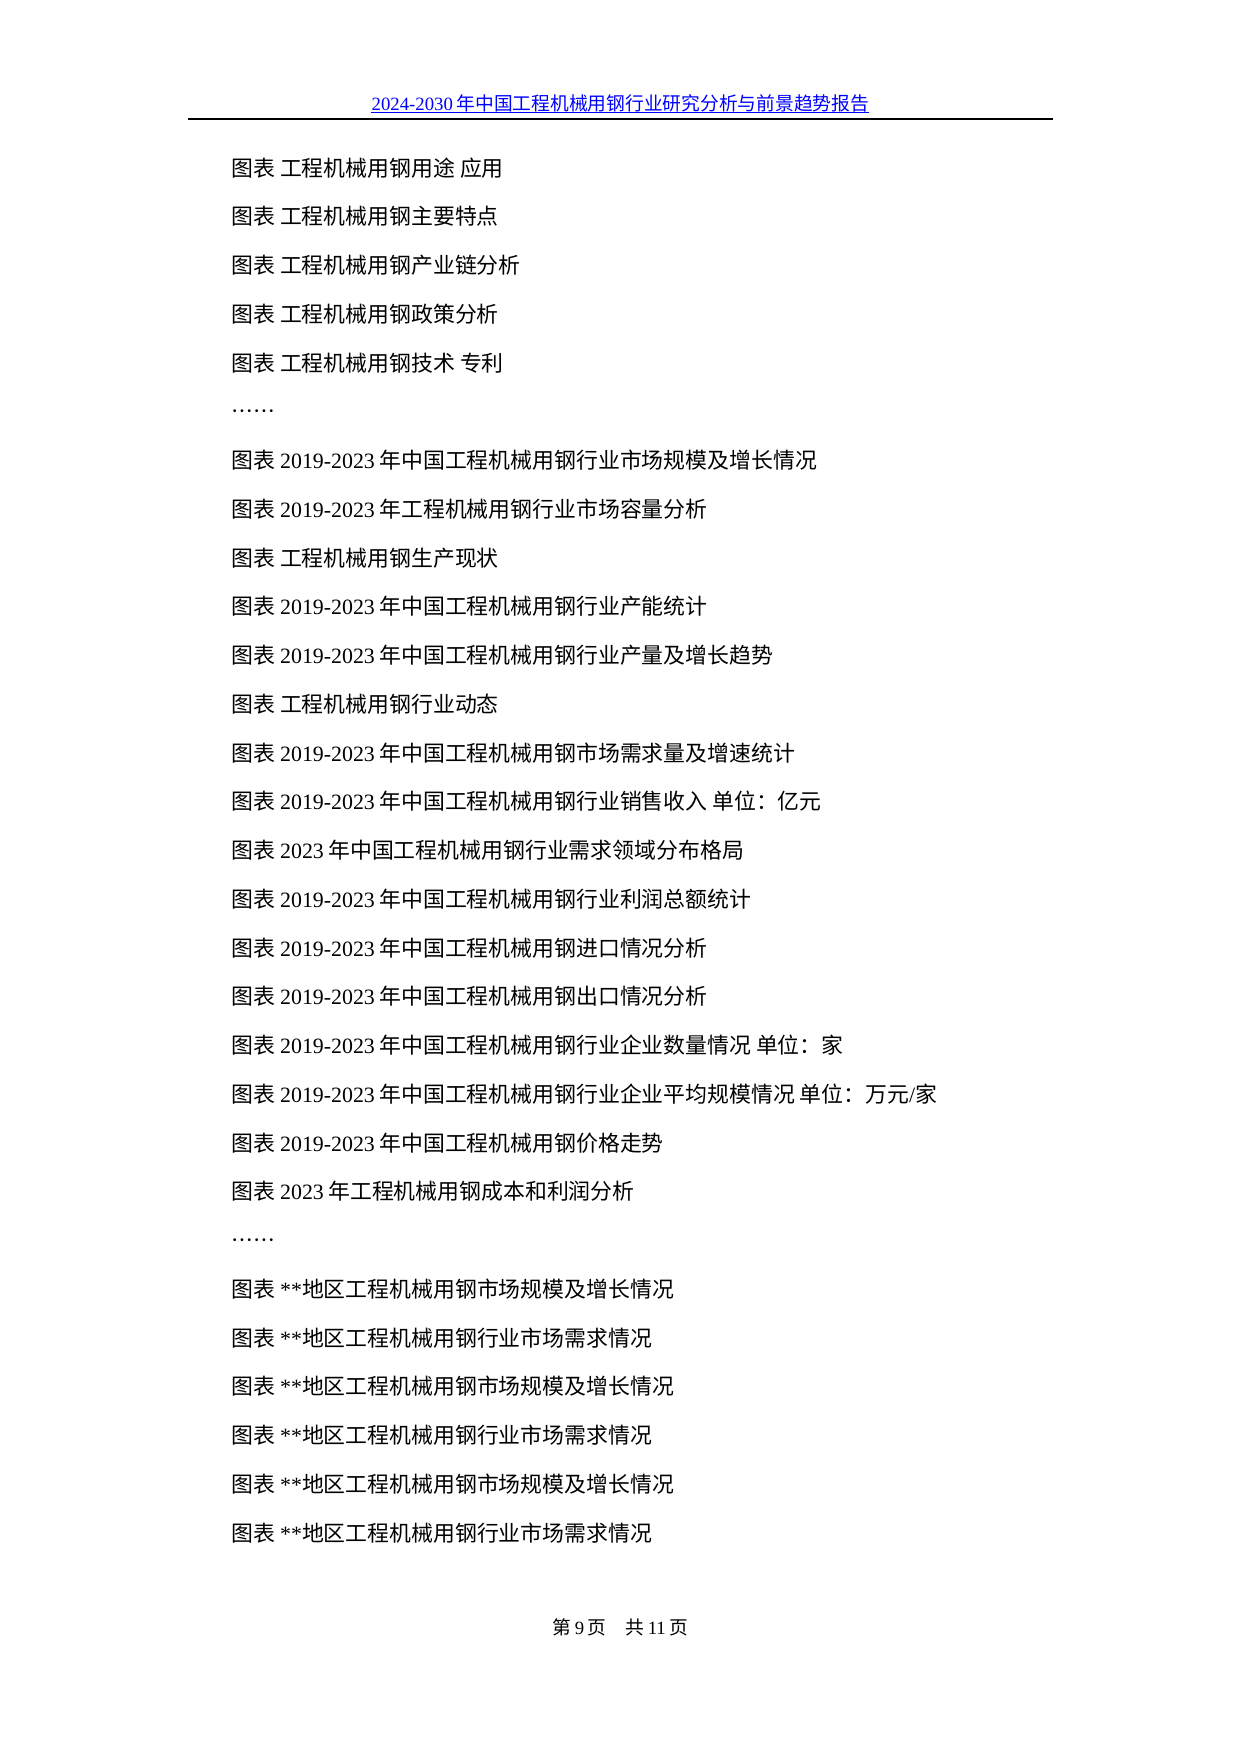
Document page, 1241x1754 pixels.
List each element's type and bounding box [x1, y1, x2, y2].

text [187, 150, 1053, 1548]
